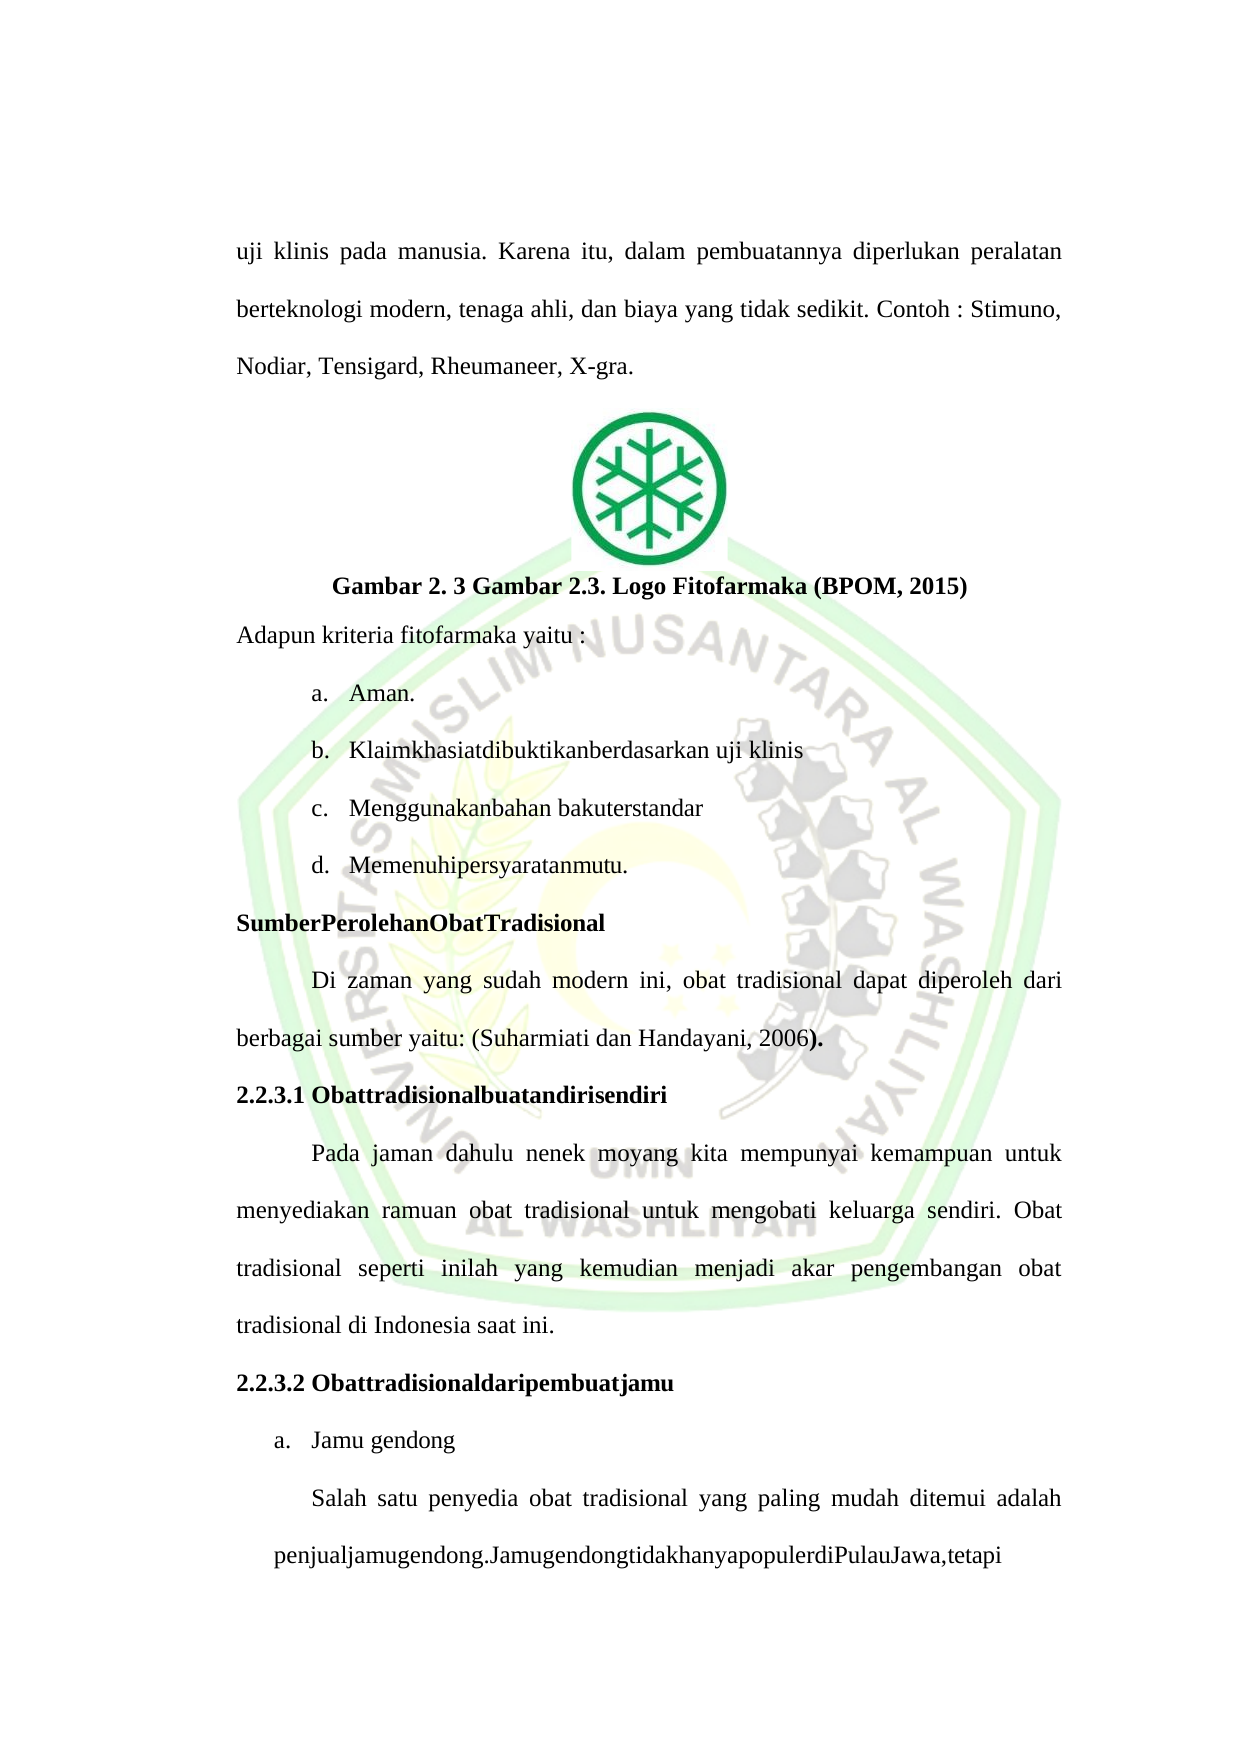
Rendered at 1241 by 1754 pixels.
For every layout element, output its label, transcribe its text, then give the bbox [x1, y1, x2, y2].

subtitle 2.2.3.1 Obattradisionalbuatandirisendiri [236, 1081, 1063, 1109]
list Memenuhipersyaratanmutu. [311, 851, 1063, 879]
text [236, 236, 1063, 380]
text Di zaman yang sudah modern ini, obat tradisional dapat diperoleh dari berbagai sumber yaitu: (Suharmiati dan Handayani, 2006). [236, 966, 1063, 1052]
list Klaimkhasiatdibuktikanberdasarkan uji klinis [311, 736, 1063, 764]
list Jamu gendong [274, 1426, 1063, 1454]
text Pada jaman dahulu nenek moyang kita mempunyai kemampuan untuk menyediakan ramuan obat tradisional untuk mengobati keluarga sendiri. Obat tradisional seperti inilah yang kemudian menjadi akar pengembangan obat tradisional di Indonesia saat ini. [236, 1138, 1063, 1339]
subtitle SumberPerolehanObatTradisional [236, 908, 1063, 937]
text Gambar 2. 3 Gambar 2.3. Logo Fitofarmaka (BPOM, 2015) [236, 571, 1063, 600]
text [274, 1483, 1063, 1569]
text Adapun kriteria fitofarmaka yaitu : [236, 621, 1063, 649]
picture [571, 408, 728, 571]
subtitle 2.2.3.2 Obattradisionaldaripembuatjamu [236, 1368, 1063, 1397]
list Aman. [311, 678, 1063, 707]
list Menggunakanbahan bakuterstandar [311, 793, 1063, 822]
